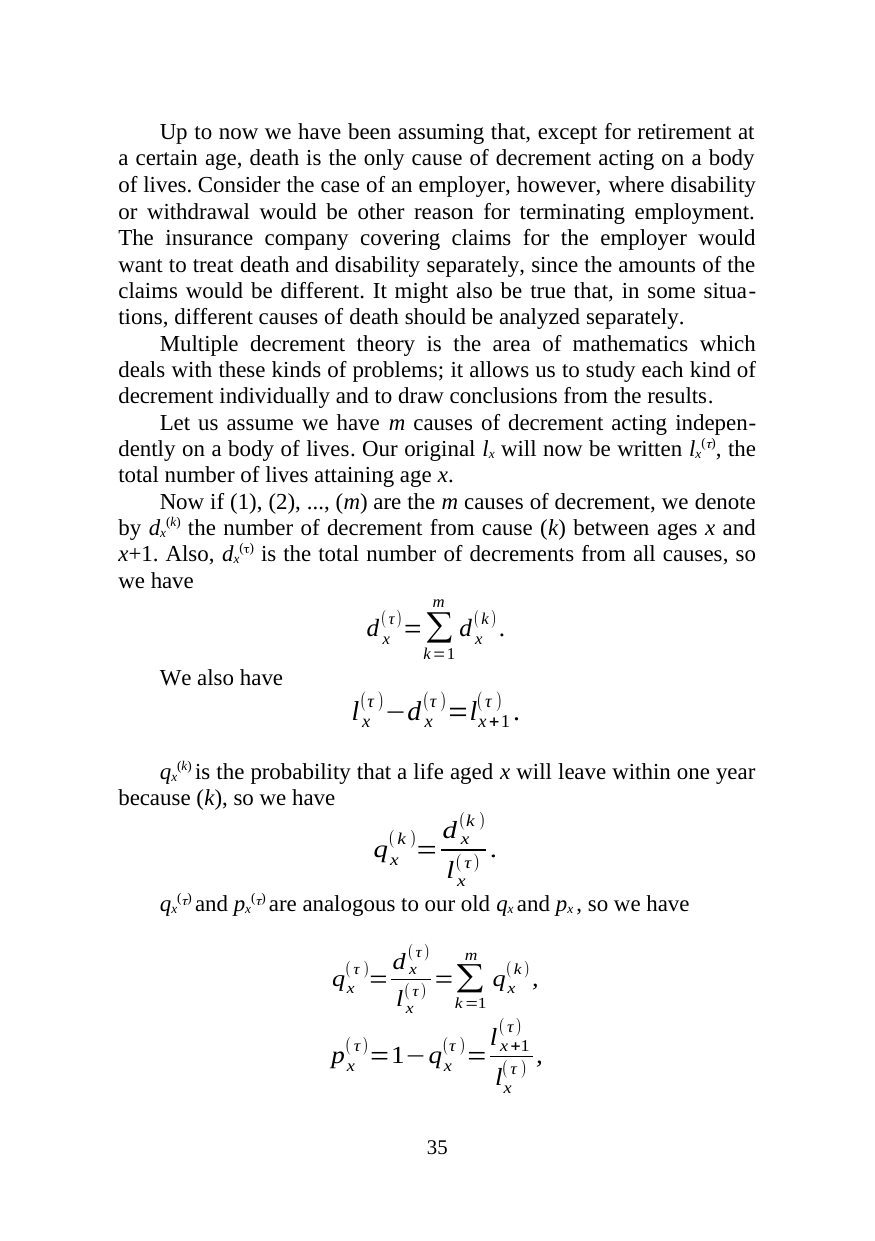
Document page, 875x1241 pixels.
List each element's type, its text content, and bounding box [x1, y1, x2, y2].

text Now if (1), (2), ..., (m) are the m causes of decrement, we denote by dх(k) the number of decrement from cause (k) between ages x and x+1. Also, dх() is the total number of decrements from all causes, so we have [118, 488, 756, 593]
text Up to now we have been assuming that, except for retirement at a certain age, death is the only cause of decrement acting on a body of lives. Consider the case of an employer, however, where disability or withdrawal would be other reason for terminating employment. The insurance company covering claims for the employer would want to treat death and disability separately, since the amounts of the claims would be different. It might also be true that, in some situations, different causes of death should be analyzed separately. [118, 118, 756, 330]
text qх() and рх() are analogous to our old qх and рх , so we have [118, 890, 756, 917]
text qх(k) is the probability that a life aged x will leave within one year because (k), so we have [118, 758, 756, 811]
text Multiple decrement theory is the area of mathematics which deals with these kinds of problems; it allows us to study each kind of decrement individually and to draw conclusions from the results. [118, 330, 756, 409]
text We also have [118, 664, 756, 690]
text Let us assume we have m causes of decrement acting independently on a body of lives. Our original lх will now be written lх(), the total number of lives attaining age x. [118, 409, 756, 488]
